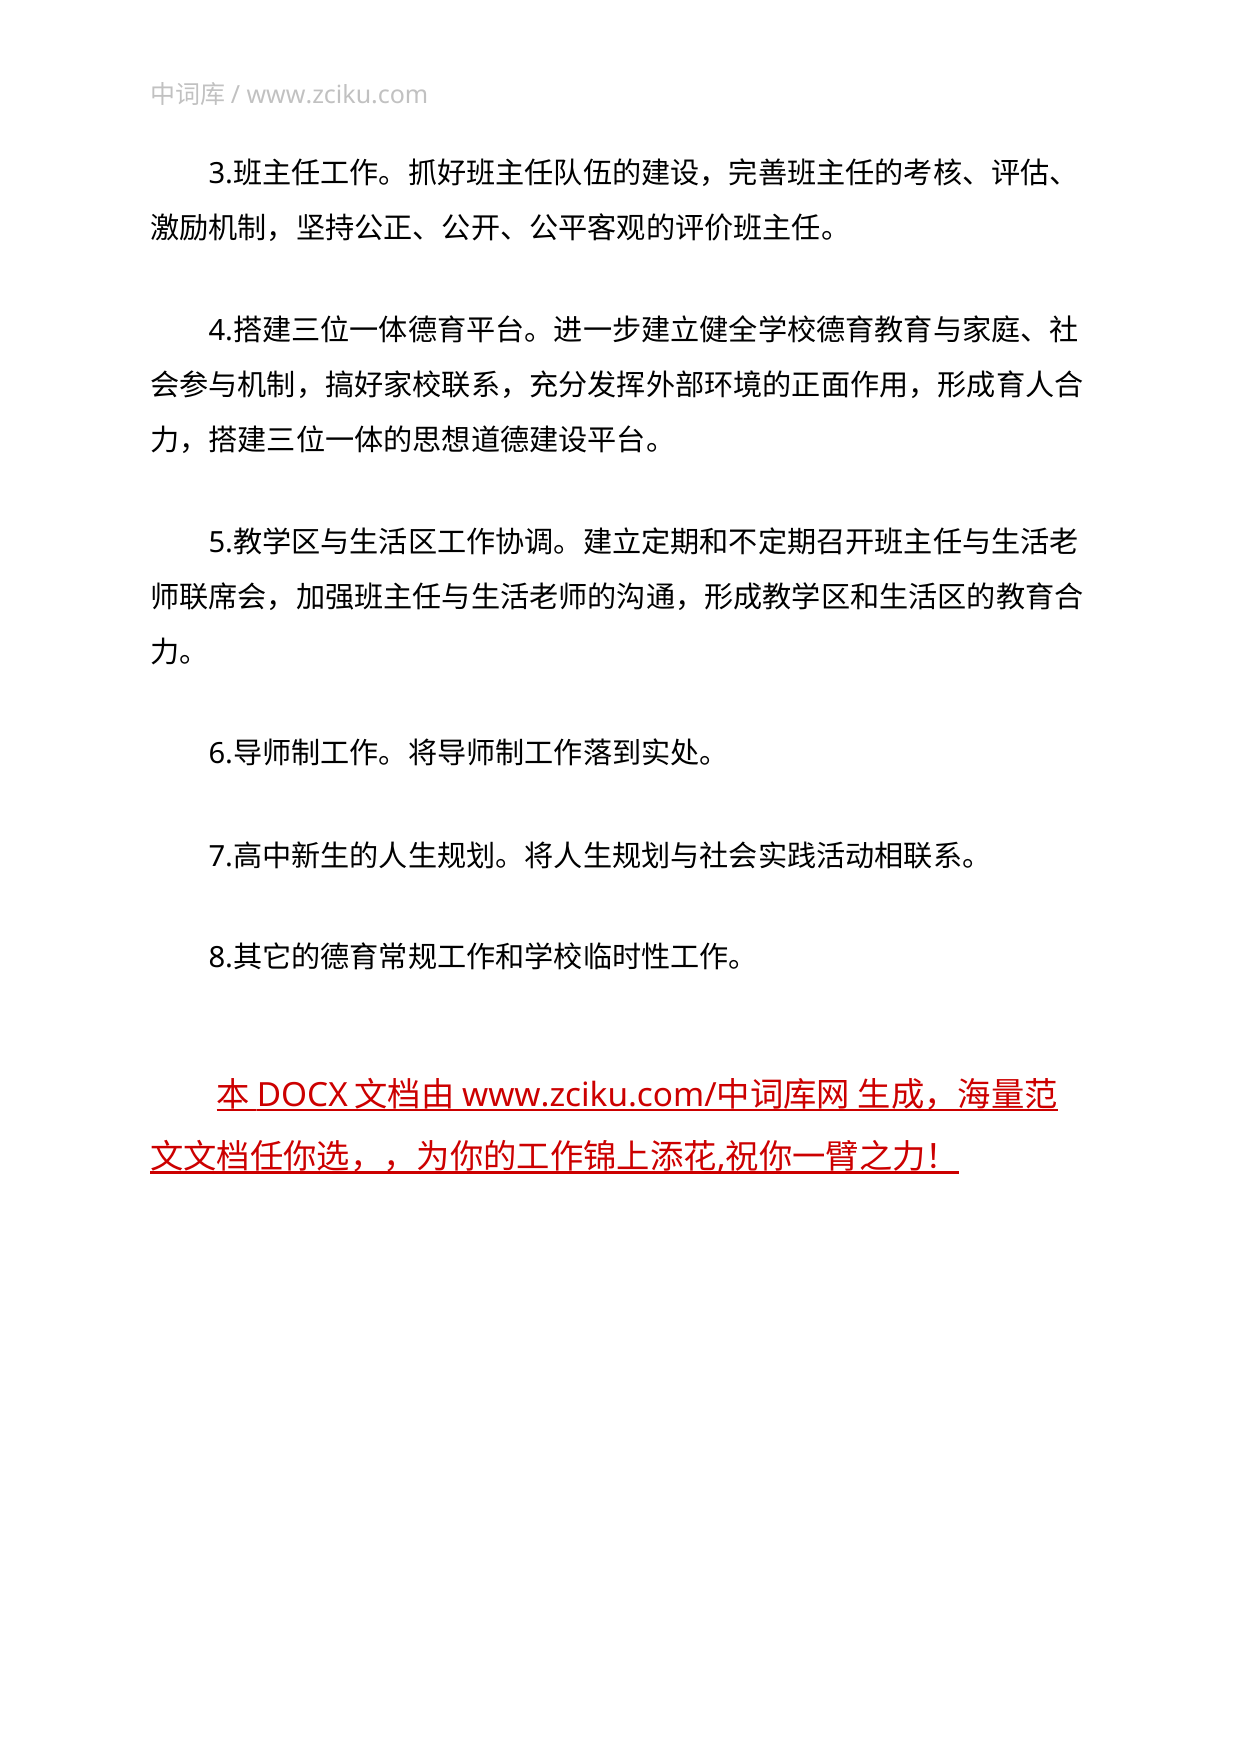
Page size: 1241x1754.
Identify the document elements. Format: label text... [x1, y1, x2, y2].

text 5.教学区与生活区工作协调。建立定期和不定期召开班主任与生活老师联席会，加强班主任与生活老师的沟通，形成教学区和生活区的教育合力。 [150, 518, 1090, 671]
text 本DOCX文档由 www.zciku.com/中词库网 生成，海量范文文档任你选，，为你的工作锦上添花,祝你一臂之力！ [150, 1067, 1090, 1178]
text 6.导师制工作。将导师制工作落到实处。 [150, 730, 1090, 772]
text 4.搭建三位一体德育平台。进一步建立健全学校德育教育与家庭、社会参与机制，搞好家校联系，充分发挥外部环境的正面作用，形成育人合力，搭建三位一体的思想道德建设平台。 [150, 307, 1090, 459]
text 7.高中新生的人生规划。将人生规划与社会实践活动相联系。 [150, 832, 1090, 874]
text 8.其它的德育常规工作和学校临时性工作。 [150, 934, 1090, 976]
text 3.班主任工作。抓好班主任队伍的建设，完善班主任的考核、评估、激励机制，坚持公正、公开、公平客观的评价班主任。 [150, 150, 1090, 247]
